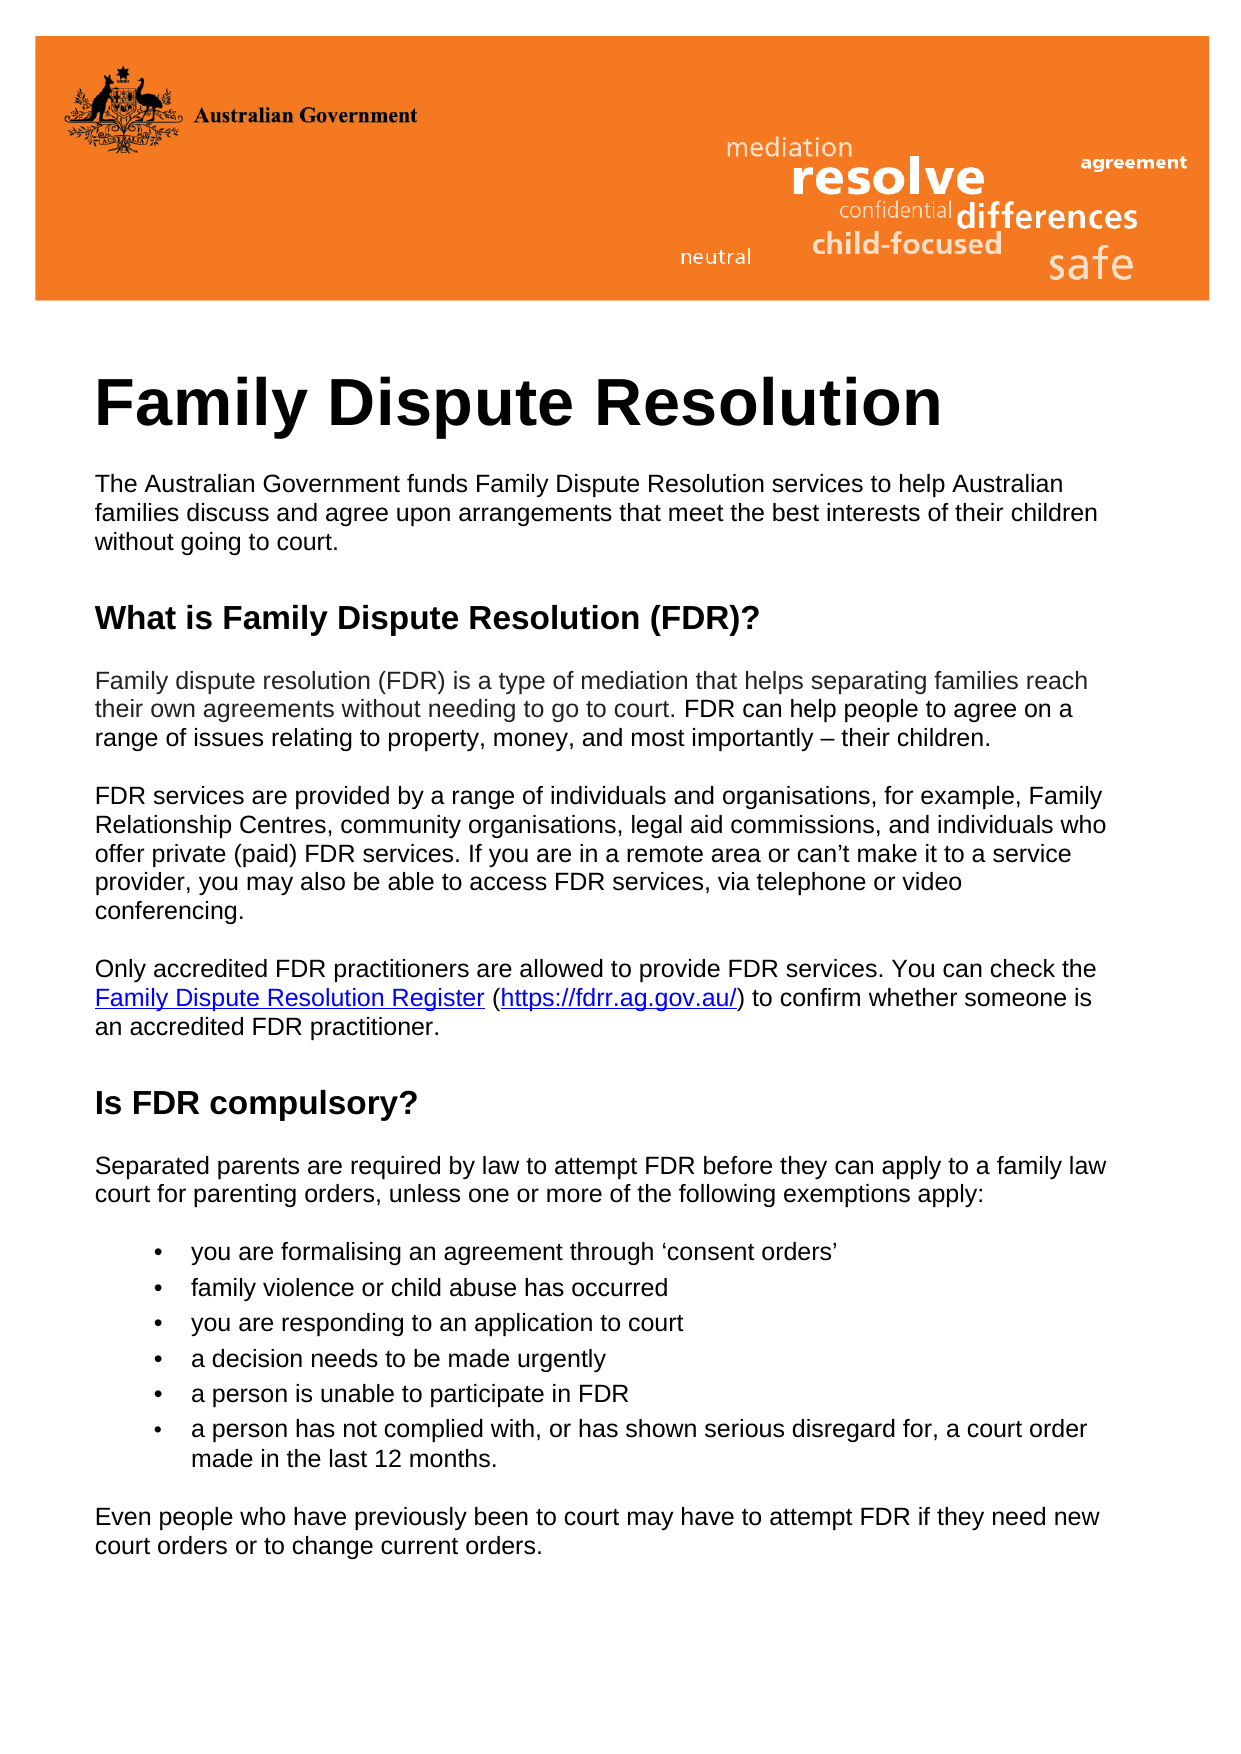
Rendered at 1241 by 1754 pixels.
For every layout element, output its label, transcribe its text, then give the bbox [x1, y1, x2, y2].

text you are responding to an application to court [153, 1308, 1116, 1337]
text Separated parents are required by law to attempt FDR before they can apply to a family law court for parenting orders, unless one or more of the following exemptions apply: [94, 1151, 1116, 1208]
text a decision needs to be made urgently [153, 1344, 1116, 1373]
subtitle Is FDR compulsory? [94, 1084, 1116, 1122]
subtitle What is Family Dispute Resolution (FDR)? [94, 599, 1116, 637]
text a person is unable to participate in FDR [153, 1379, 1116, 1408]
text family violence or child abuse has occurred [153, 1273, 1116, 1302]
text Only accredited FDR practitioners are allowed to provide FDR services. You can check the Family Dispute Resolution Register (https://fdrr.ag.gov.au/) to confirm whether someone is an accredited FDR practitioner. [94, 954, 1116, 1040]
text Family dispute resolution (FDR) is a type of mediation that helps separating families reach their own agreements without needing to go to court. FDR can help people to agree on a range of issues relating to property, money, and most importantly – their children. [94, 666, 1116, 752]
title Family Dispute Resolution [94, 363, 1116, 440]
text a person has not complied with, or has shown serious disregard for, a court order made in the last 12 months. [153, 1414, 1116, 1473]
text FDR services are provided by a range of individuals and organisations, for example, Family Relationship Centres, community organisations, legal aid commissions, and individuals who offer private (paid) FDR services. If you are in a remote area or can’t make it to a service provider, you may also be able to access FDR services, via telephone or video conferencing. [94, 781, 1116, 925]
text Even people who have previously been to court may have to attempt FDR if they need new court orders or to change current orders. [94, 1502, 1116, 1559]
picture [35, 36, 1210, 301]
text The Australian Government funds Family Dispute Resolution services to help Australian families discuss and agree upon arrangements that meet the best interests of their children without going to court. [94, 469, 1116, 555]
text you are formalising an agreement through ‘consent orders’ [153, 1237, 1116, 1267]
